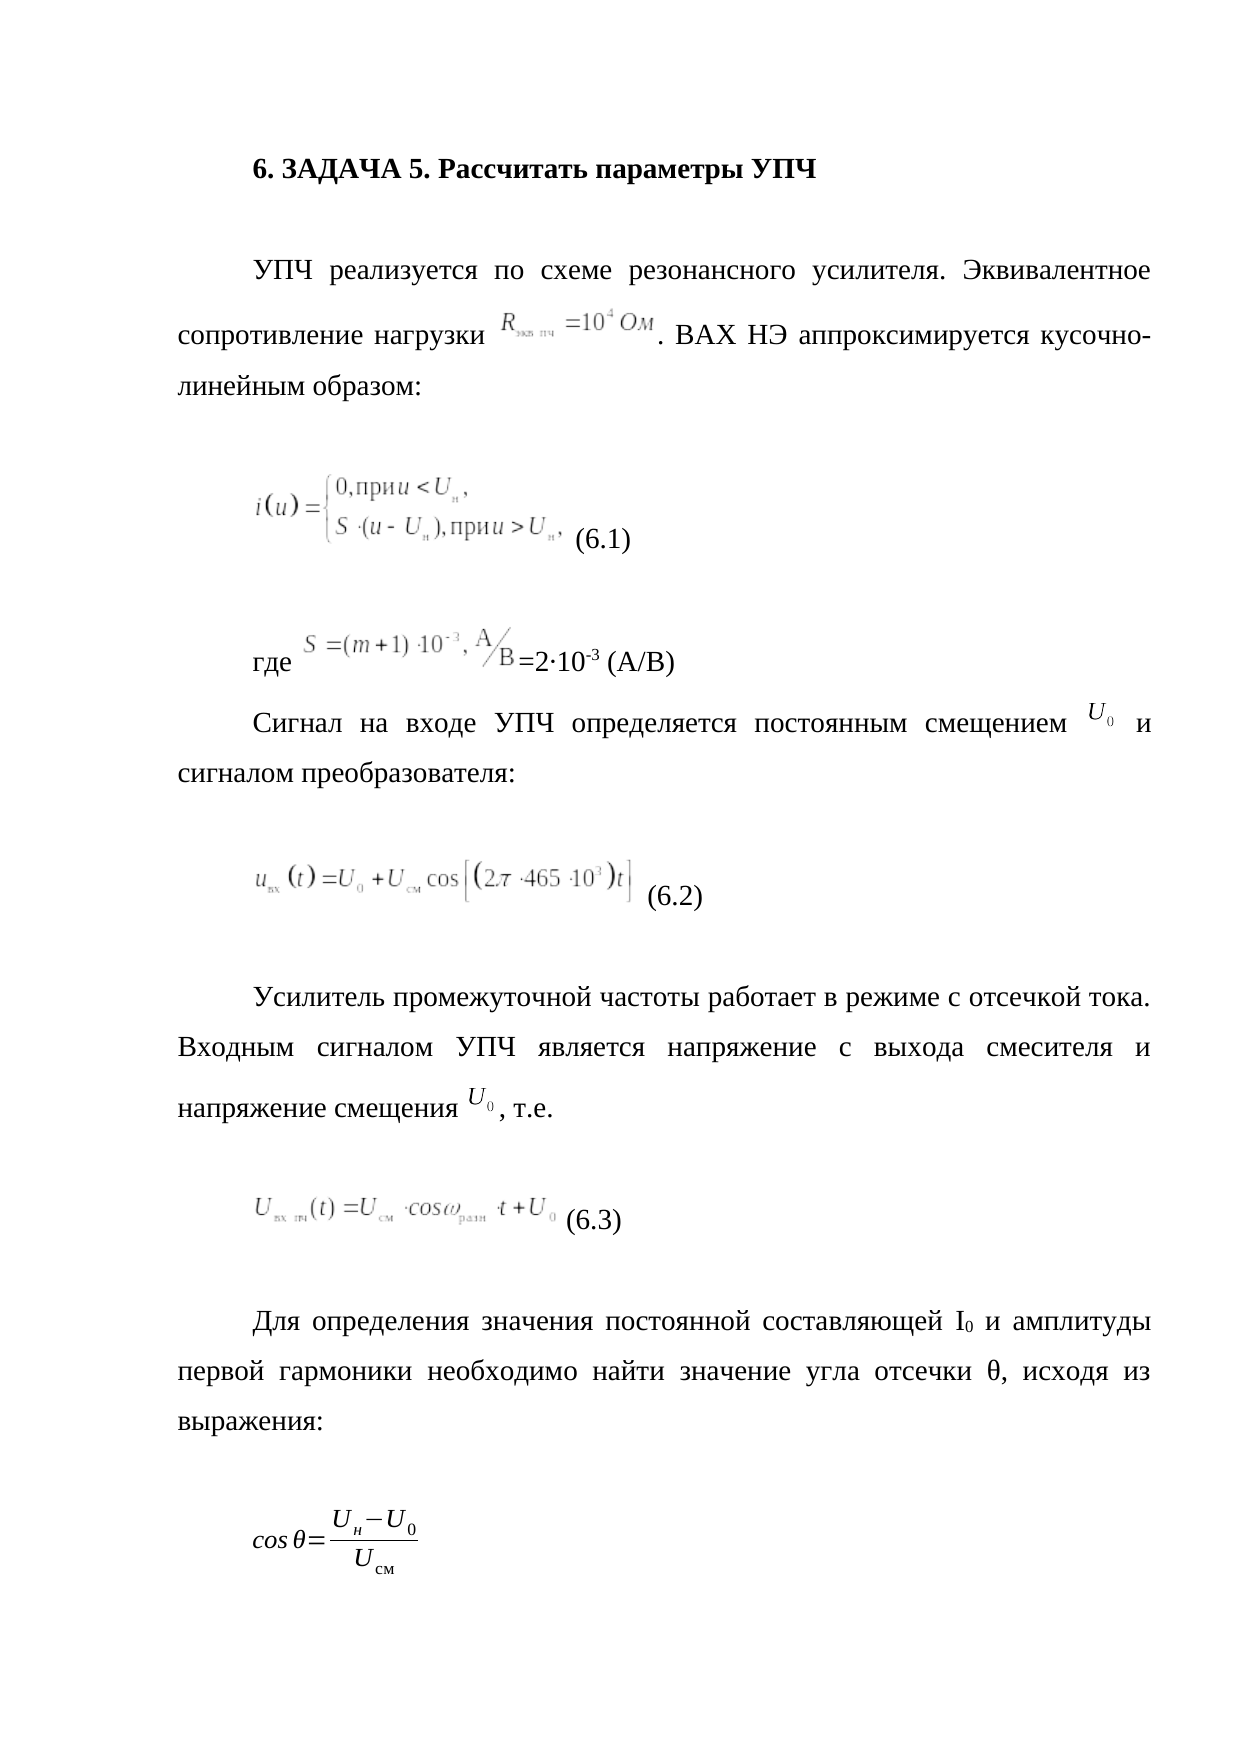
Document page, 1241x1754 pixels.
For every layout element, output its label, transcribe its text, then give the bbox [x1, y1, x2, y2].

text Для определения значения постоянной составляющей I0 и амплитуды первой гармоники необходимо найти значение угла отсечки θ, исходя из выражения: [177, 1303, 1152, 1437]
text Сигнал на входе УПЧ определяется постоянным смещением и сигналом преобразователя: [177, 694, 1152, 788]
text (6.1) [177, 468, 1152, 554]
text (6.3) [177, 1190, 1152, 1236]
text Усилитель промежуточной частоты работает в режиме с отсечкой тока. Входным сигналом УПЧ является напряжение с выхода смесителя и напряжение смещения , т.е. [177, 979, 1152, 1123]
text 6. ЗАДАЧА 5. Рассчитать параметры УПЧ [177, 152, 1152, 185]
text (6.2) [177, 856, 1152, 912]
text где =2∙10-3 (А/В) [177, 621, 1152, 678]
text УПЧ реализуется по схеме резонансного усилителя. Эквивалентное сопротивление нагрузки . ВАХ НЭ аппроксимируется кусочно-линейным образом: [177, 252, 1152, 401]
